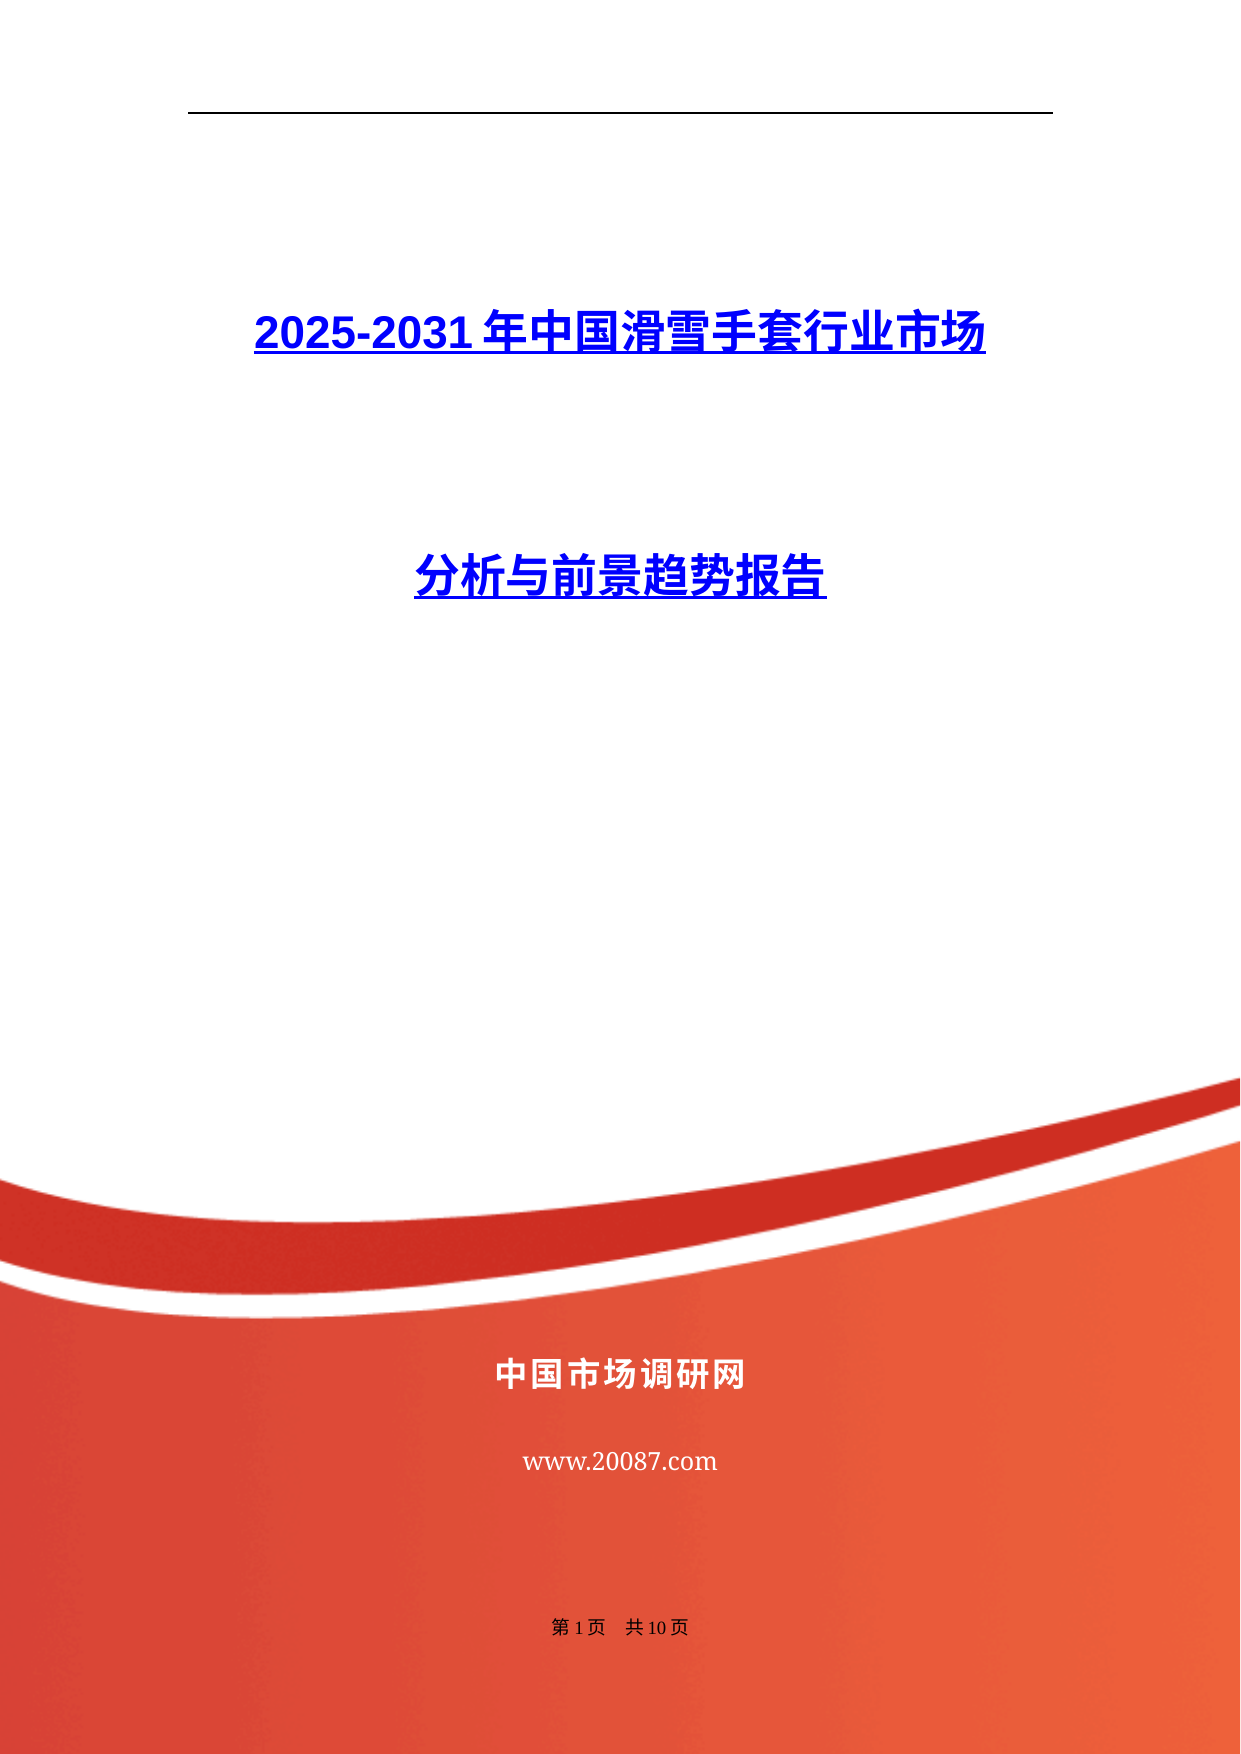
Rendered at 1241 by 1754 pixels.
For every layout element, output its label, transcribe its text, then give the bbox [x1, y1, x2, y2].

table_header 2025-2031年中国滑雪手套行业市场分析与前景趋势报告 [188, 207, 1053, 773]
picture [0, 1006, 1241, 1754]
text www.20087.com [187, 1428, 1053, 1493]
subtitle 中国市场调研网 [187, 1339, 1053, 1404]
